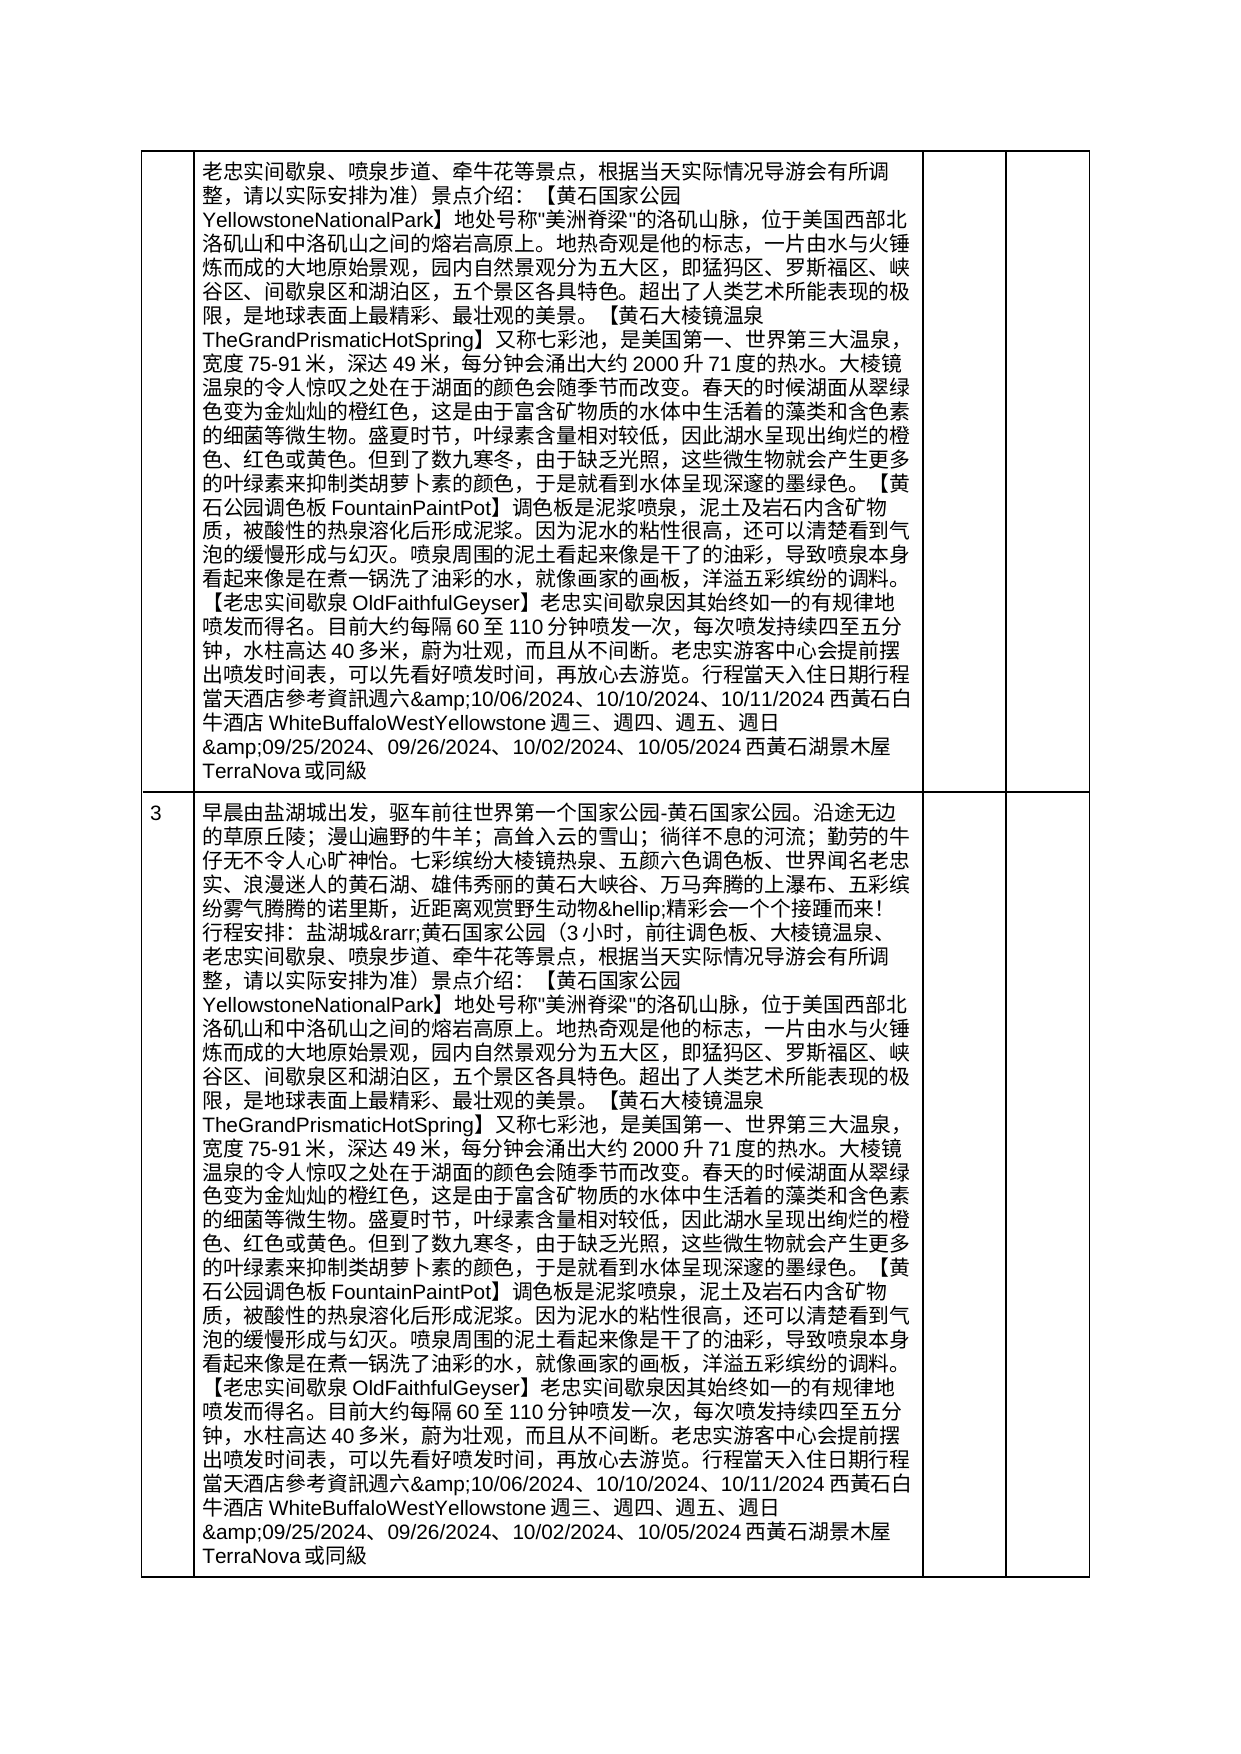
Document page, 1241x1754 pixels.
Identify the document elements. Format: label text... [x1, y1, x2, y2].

table_cell 3 [142, 152, 193, 791]
table_cell [1007, 793, 1089, 1576]
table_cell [195, 152, 922, 791]
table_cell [195, 793, 922, 1576]
table_cell [924, 152, 1005, 791]
table_cell 3 [142, 792, 193, 1576]
table_cell [1007, 152, 1089, 791]
table_cell [924, 793, 1005, 1576]
